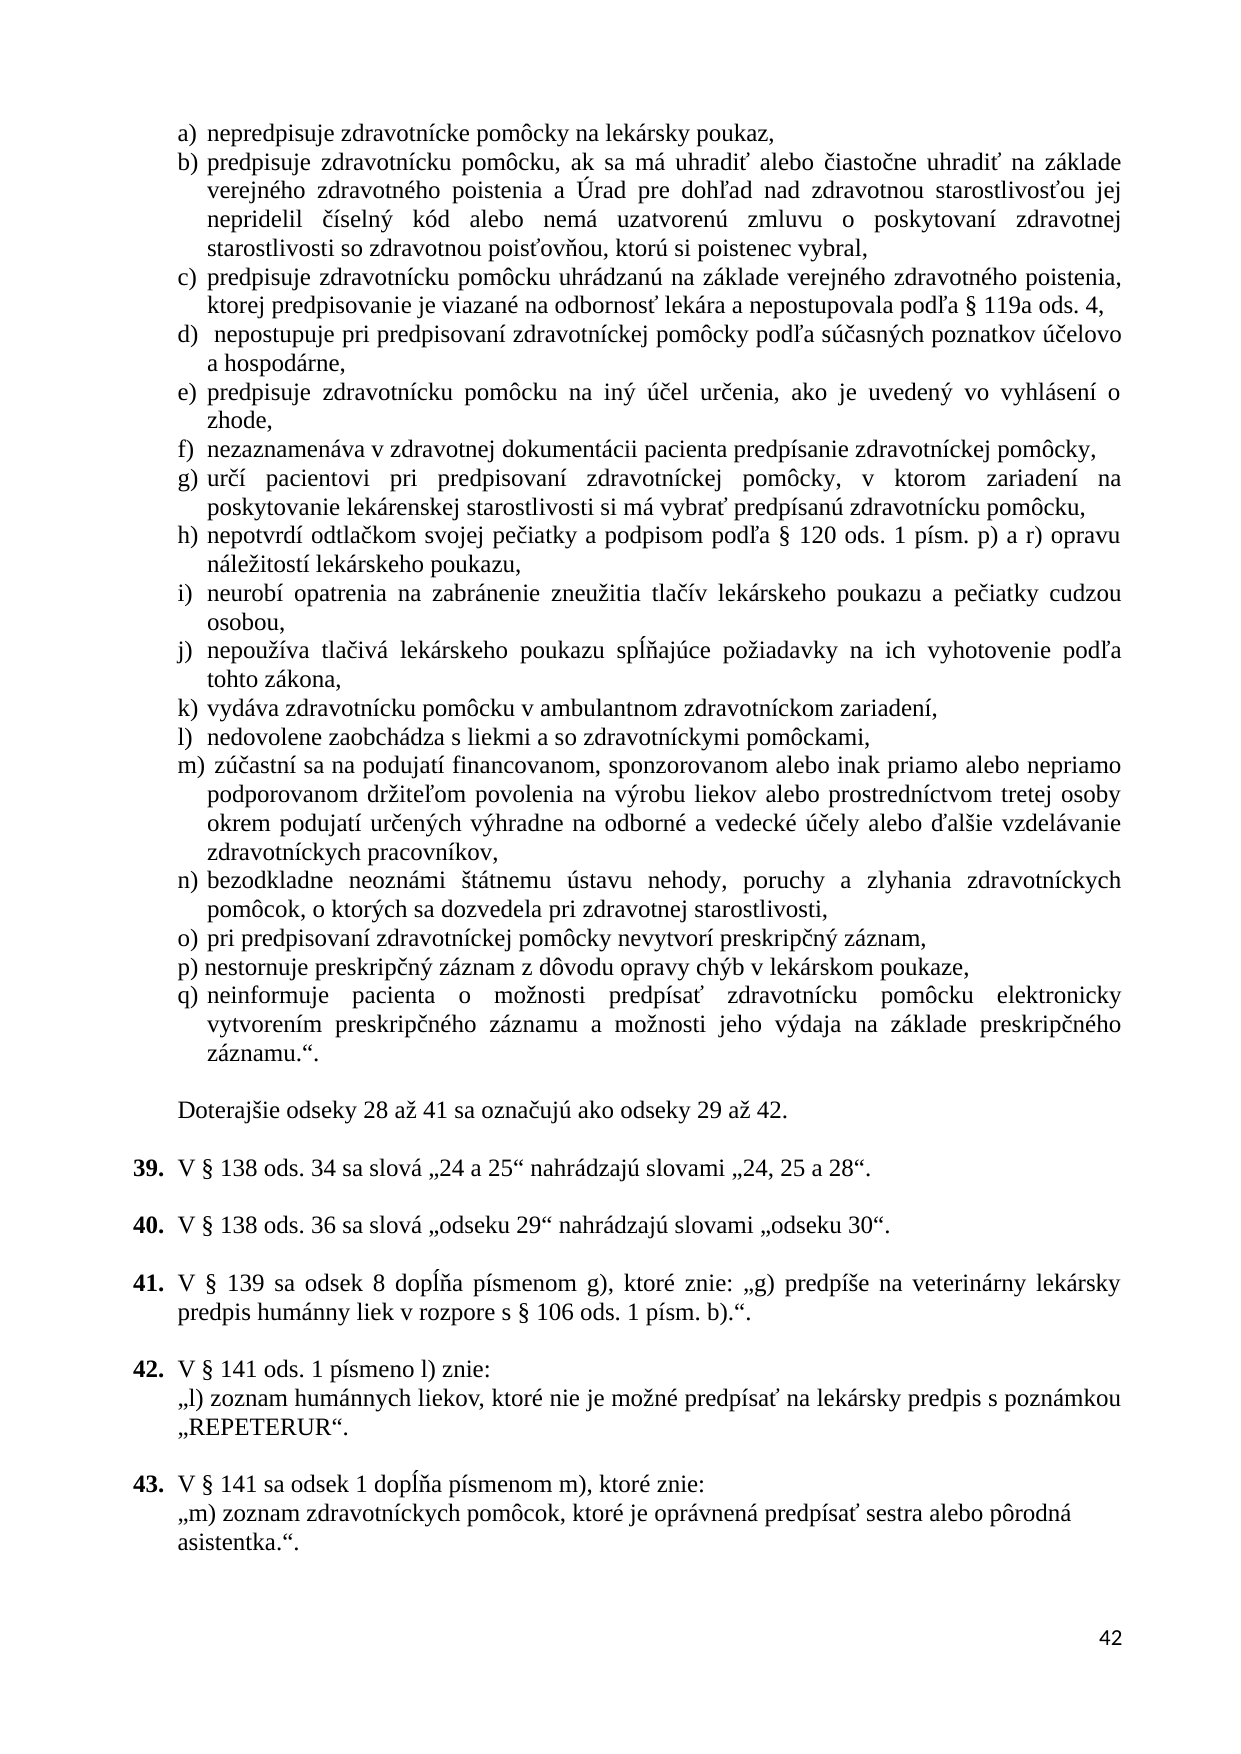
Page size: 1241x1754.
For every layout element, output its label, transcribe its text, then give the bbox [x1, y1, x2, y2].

text a) nepredpisuje zdravotnícke pomôcky na lekársky poukaz, [177, 118, 1122, 147]
text m) zúčastní sa na podujatí financovanom, sponzorovanom alebo inak priamo alebo nepriamo podporovanom držiteľom povolenia na výrobu liekov alebo prostredníctvom tretej osoby okrem podujatí určených výhradne na odborné a vedecké účely alebo ďalšie vzdelávanie zdravotníckych pracovníkov, [177, 751, 1122, 866]
text Doterajšie odseky 28 až 41 sa označujú ako odseky 29 až 42. [177, 1096, 1122, 1124]
list V § 138 ods. 36 sa slová „odseku 29“ nahrádzajú slovami „odseku 30“. [133, 1211, 1122, 1239]
text c) predpisuje zdravotnícku pomôcku uhrádzanú na základe verejného zdravotného poistenia, ktorej predpisovanie je viazané na odbornosť lekára a nepostupovala podľa § 119a ods. 4, [177, 262, 1122, 319]
list V § 141 ods. 1 písmeno l) znie: [133, 1354, 1122, 1383]
text d) nepostupuje pri predpisovaní zdravotníckej pomôcky podľa súčasných poznatkov účelovo a hospodárne, [177, 319, 1122, 377]
text q) neinformuje pacienta o možnosti predpísať zdravotnícku pomôcku elektronicky vytvorením preskripčného záznamu a možnosti jeho výdaja na základe preskripčného záznamu.“. [177, 981, 1122, 1067]
list V § 138 ods. 34 sa slová „24 a 25“ nahrádzajú slovami „24, 25 a 28“. [133, 1153, 1122, 1182]
text i) neurobí opatrenia na zabránenie zneužitia tlačív lekárskeho poukazu a pečiatky cudzou osobou, [177, 578, 1122, 636]
list „l) zoznam humánnych liekov, ktoré nie je možné predpísať na lekársky predpis s poznámkou „REPETERUR“. [177, 1383, 1122, 1441]
text f) nezaznamenáva v zdravotnej dokumentácii pacienta predpísanie zdravotníckej pomôcky, [177, 434, 1122, 463]
text e) predpisuje zdravotnícku pomôcku na iný účel určenia, ako je uvedený vo vyhlásení o zhode, [177, 377, 1122, 434]
text k) vydáva zdravotnícku pomôcku v ambulantnom zdravotníckom zariadení, [177, 693, 1122, 722]
text j) nepoužíva tlačivá lekárskeho poukazu spĺňajúce požiadavky na ich vyhotovenie podľa tohto zákona, [177, 636, 1122, 693]
text l) nedovolene zaobchádza s liekmi a so zdravotníckymi pomôckami, [177, 722, 1122, 751]
text „m) zoznam zdravotníckych pomôcok, ktoré je oprávnená predpísať sestra alebo pôrodná asistentka.“. [177, 1498, 1122, 1556]
list V § 141 sa odsek 1 dopĺňa písmenom m), ktoré znie: [133, 1469, 1122, 1498]
text h) nepotvrdí odtlačkom svojej pečiatky a podpisom podľa § 120 ods. 1 písm. p) a r) opravu náležitostí lekárskeho poukazu, [177, 521, 1122, 578]
text o) pri predpisovaní zdravotníckej pomôcky nevytvorí preskripčný záznam, [177, 923, 1122, 952]
text p) nestornuje preskripčný záznam z dôvodu opravy chýb v lekárskom poukaze, [177, 952, 1122, 981]
text b) predpisuje zdravotnícku pomôcku, ak sa má uhradiť alebo čiastočne uhradiť na základe verejného zdravotného poistenia a Úrad pre dohľad nad zdravotnou starostlivosťou jej nepridelil číselný kód alebo nemá uzatvorenú zmluvu o poskytovaní zdravotnej starostlivosti so zdravotnou poisťovňou, ktorú si poistenec vybral, [177, 147, 1122, 262]
list V § 139 sa odsek 8 dopĺňa písmenom g), ktoré znie: „g) predpíše na veterinárny lekársky predpis humánny liek v rozpore s § 106 ods. 1 písm. b).“. [133, 1268, 1122, 1326]
text n) bezodkladne neoznámi štátnemu ústavu nehody, poruchy a zlyhania zdravotníckych pomôcok, o ktorých sa dozvedela pri zdravotnej starostlivosti, [177, 866, 1122, 923]
text g) určí pacientovi pri predpisovaní zdravotníckej pomôcky, v ktorom zariadení na poskytovanie lekárenskej starostlivosti si má vybrať predpísanú zdravotnícku pomôcku, [177, 463, 1122, 521]
